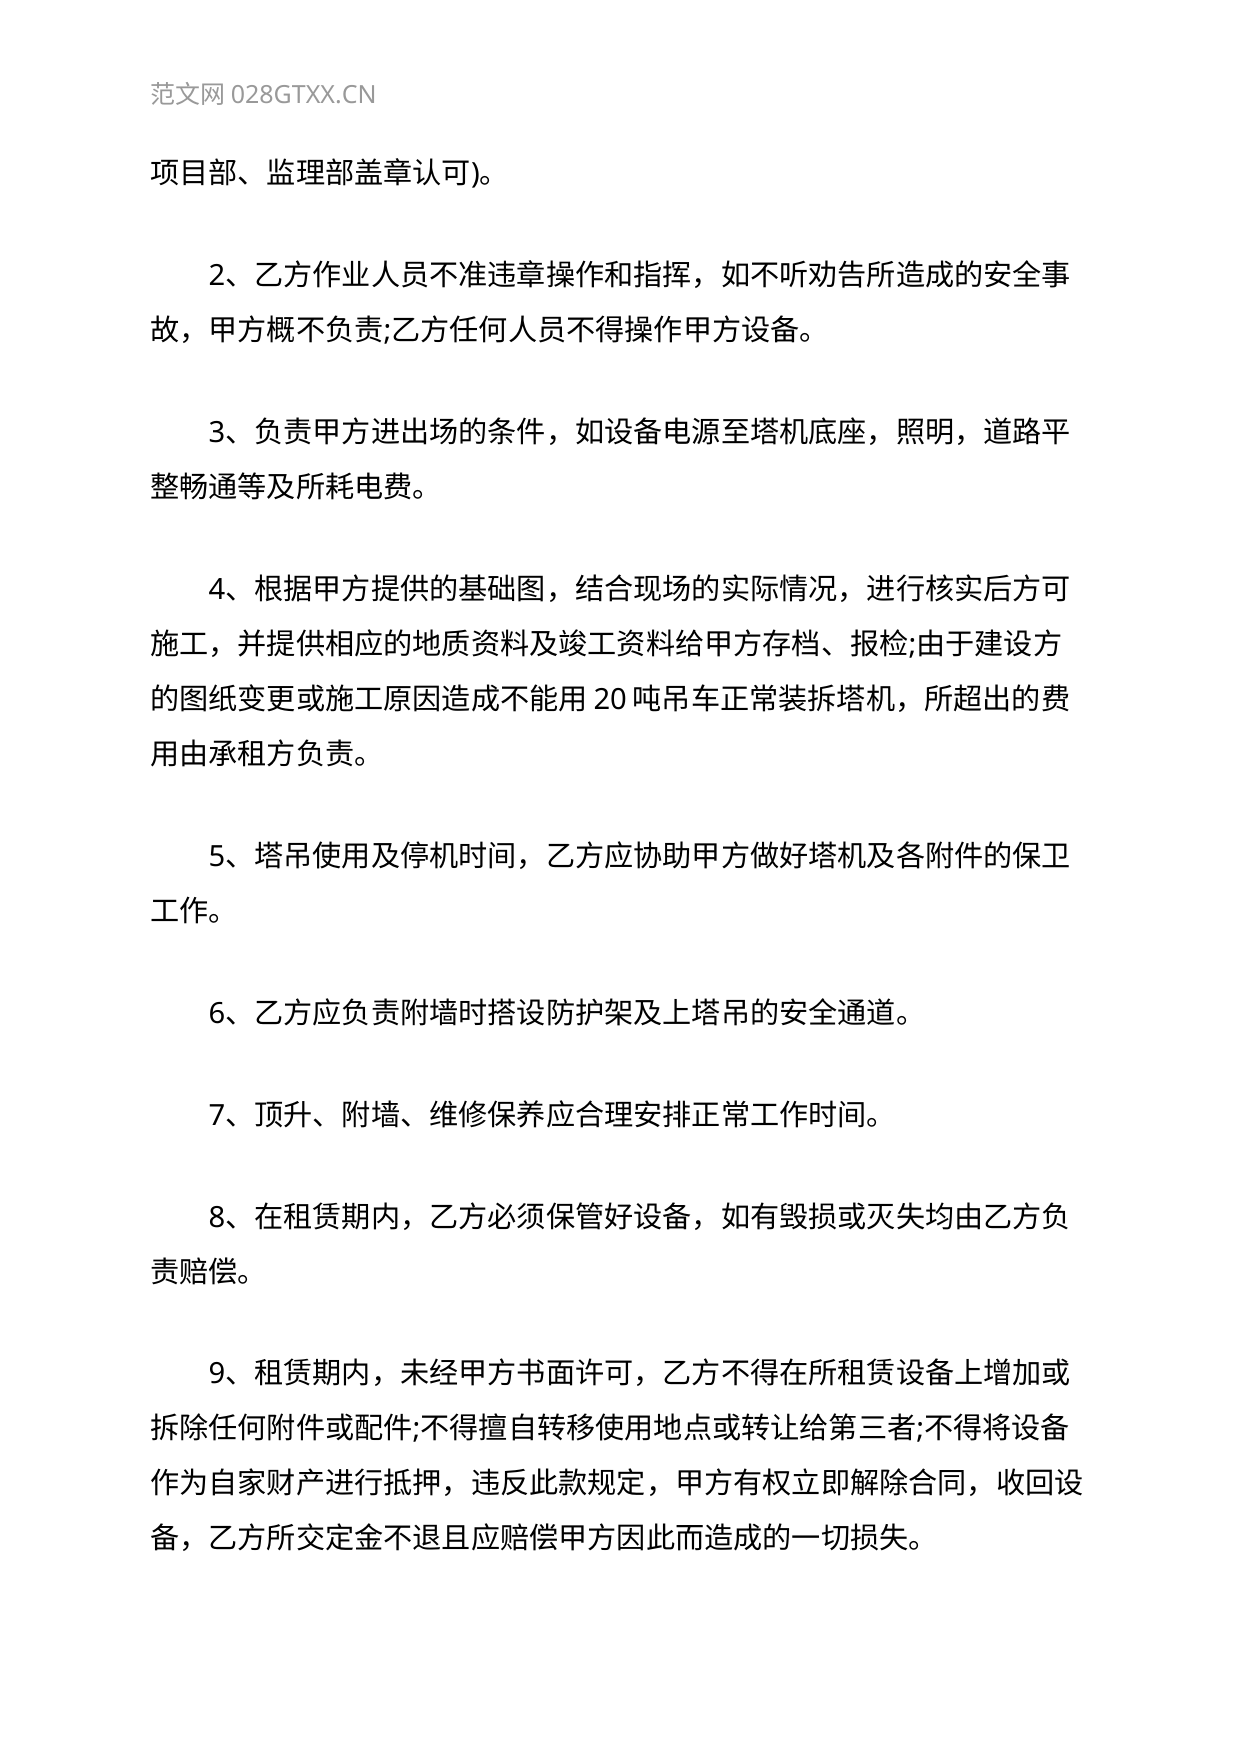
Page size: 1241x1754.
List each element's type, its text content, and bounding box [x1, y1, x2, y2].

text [150, 150, 1090, 192]
text 8、在租赁期内，乙方必须保管好设备，如有毁损或灭失均由乙方负责赔偿。 [150, 1193, 1090, 1291]
text 2、乙方作业人员不准违章操作和指挥，如不听劝告所造成的安全事故，甲方概不负责;乙方任何人员不得操作甲方设备。 [150, 252, 1090, 349]
text 6、乙方应负责附墙时搭设防护架及上塔吊的安全通道。 [150, 989, 1090, 1032]
text 5、塔吊使用及停机时间，乙方应协助甲方做好塔机及各附件的保卫工作。 [150, 832, 1090, 930]
text 9、租赁期内，未经甲方书面许可，乙方不得在所租赁设备上增加或拆除任何附件或配件;不得擅自转移使用地点或转让给第三者;不得将设备作为自家财产进行抵押，违反此款规定，甲方有权立即解除合同，收回设备，乙方所交定金不退且应赔偿甲方因此而造成的一切损失。 [150, 1350, 1090, 1557]
text 3、负责甲方进出场的条件，如设备电源至塔机底座，照明，道路平整畅通等及所耗电费。 [150, 409, 1090, 506]
text 4、根据甲方提供的基础图，结合现场的实际情况，进行核实后方可施工，并提供相应的地质资料及竣工资料给甲方存档、报检;由于建设方的图纸变更或施工原因造成不能用20吨吊车正常装拆塔机，所超出的费用由承租方负责。 [150, 566, 1090, 773]
text 7、顶升、附墙、维修保养应合理安排正常工作时间。 [150, 1091, 1090, 1134]
